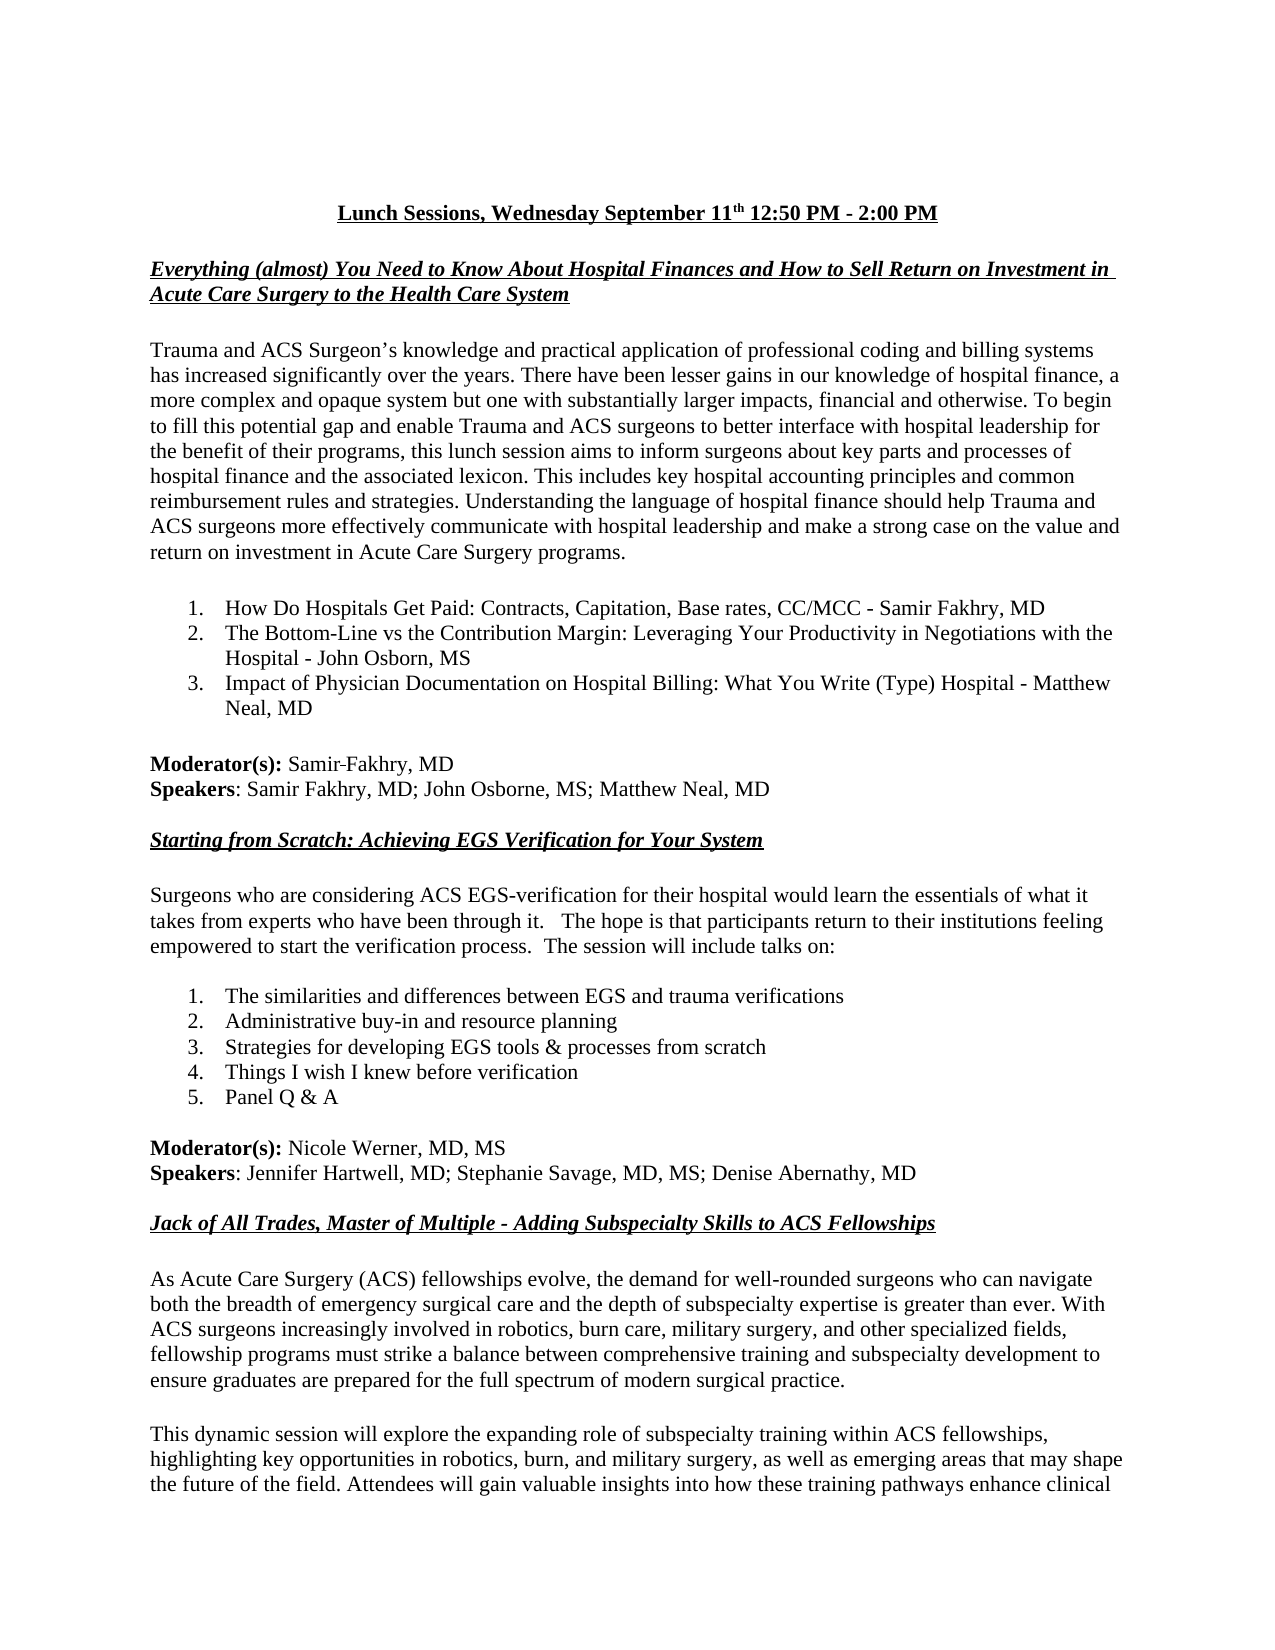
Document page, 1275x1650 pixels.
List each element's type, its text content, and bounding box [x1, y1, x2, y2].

text Jack of All Trades, Master of Multiple - Adding Subspecialty Skills to ACS Fellowships [150, 1210, 1125, 1266]
text Lunch Sessions, Wednesday September 11th 12:50 PM - 2:00 PM [150, 200, 1125, 256]
text Everything (almost) You Need to Know About Hospital Finances and How to Sell Return on Investment in Acute Care Surgery to the Health Care System [150, 256, 1125, 337]
text Speakers: Samir Fakhry, MD; John Osborne, MS; Matthew Neal, MD [150, 776, 1125, 801]
list Panel Q & A [187, 1084, 1125, 1109]
list Things I wish I knew before verification [187, 1059, 1125, 1084]
text Speakers: Jennifer Hartwell, MD; Stephanie Savage, MD, MS; Denise Abernathy, MD [150, 1160, 1125, 1185]
text Moderator(s): Nicole Werner, MD, MS [150, 1134, 1125, 1160]
list The Bottom-Line vs the Contribution Margin: Leveraging Your Productivity in Negotiations with the Hospital - John Osborn, MS [187, 620, 1125, 670]
list Impact of Physician Documentation on Hospital Billing: What You Write (Type) Hospital - Matthew Neal, MD [187, 670, 1125, 751]
text Starting from Scratch: Achieving EGS Verification for Your System [150, 827, 1125, 882]
list Administrative buy-in and resource planning [187, 1008, 1125, 1034]
text Moderator(s): Samir Fakhry, MD [150, 751, 1125, 776]
list The similarities and differences between EGS and trauma verifications [187, 983, 1125, 1008]
list How Do Hospitals Get Paid: Contracts, Capitation, Base rates, CC/MCC - Samir Fakhry, MD [187, 594, 1125, 620]
list Strategies for developing EGS tools & processes from scratch [187, 1034, 1125, 1059]
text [150, 1421, 1125, 1497]
text As Acute Care Surgery (ACS) fellowships evolve, the demand for well-rounded surgeons who can navigate both the breadth of emergency surgical care and the depth of subspecialty expertise is greater than ever. With ACS surgeons increasingly involved in robotics, burn care, military surgery, and other specialized fields, fellowship programs must strike a balance between comprehensive training and subspecialty development to ensure graduates are prepared for the full spectrum of modern surgical practice. [150, 1266, 1125, 1392]
text Trauma and ACS Surgeon’s knowledge and practical application of professional coding and billing systems has increased significantly over the years. There have been lesser gains in our knowledge of hospital finance, a more complex and opaque system but one with substantially larger impacts, financial and otherwise. To begin to fill this potential gap and enable Trauma and ACS surgeons to better interface with hospital leadership for the benefit of their programs, this lunch session aims to inform surgeons about key parts and processes of hospital finance and the associated lexicon. This includes key hospital accounting principles and common reimbursement rules and strategies. Understanding the language of hospital finance should help Trauma and ACS surgeons more effectively communicate with hospital leadership and make a strong case on the value and return on investment in Acute Care Surgery programs. [150, 337, 1125, 594]
list Surgeons who are considering ACS EGS-verification for their hospital would learn the essentials of what it takes from experts who have been through it. The hope is that participants return to their institutions feeling empowered to start the verification process. The session will include talks on: [150, 882, 1125, 958]
